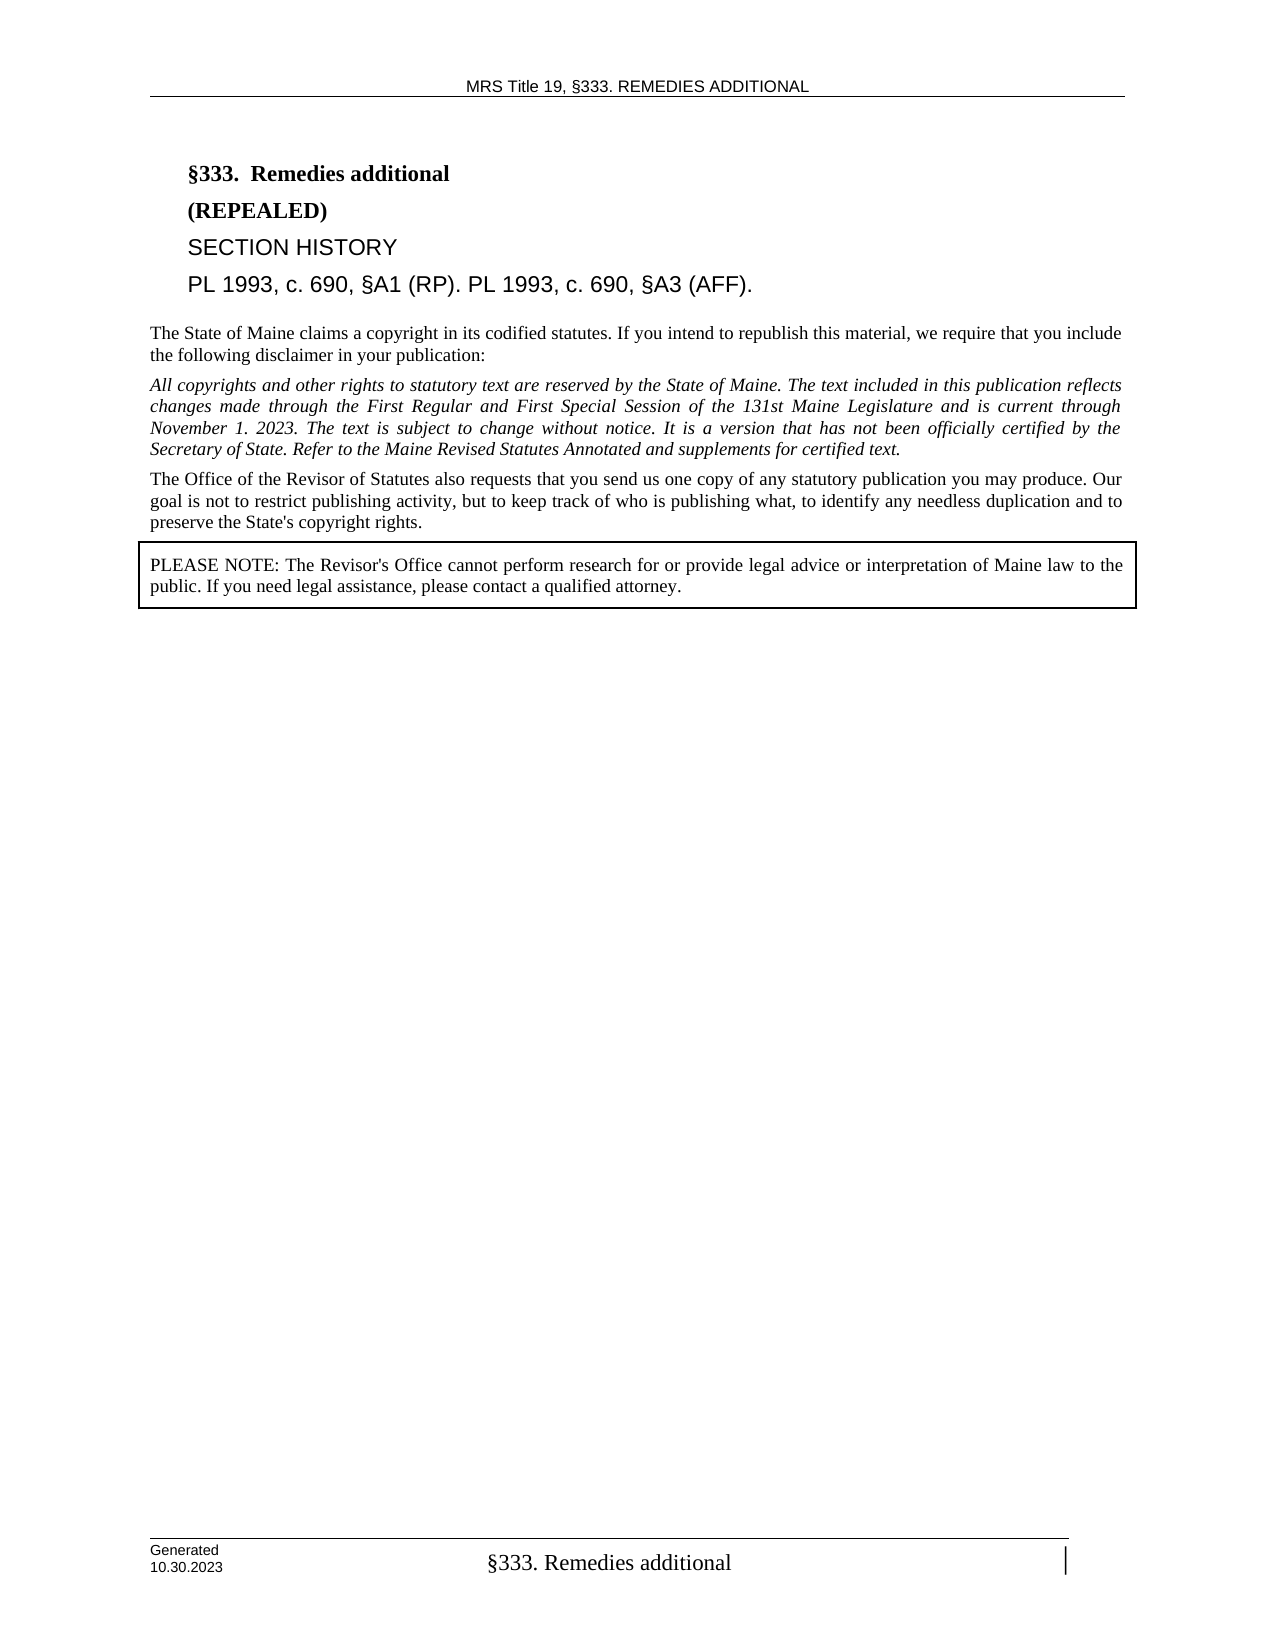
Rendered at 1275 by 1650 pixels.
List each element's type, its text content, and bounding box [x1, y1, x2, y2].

text All copyrights and other rights to statutory text are reserved by the State of Maine. The text included in this publication reflects changes made through the First Regular and First Special Session of the 131st Maine Legislature and is current through November 1. 2023 . The text is subject to change without notice. It is a version that has not been officially certified by the Secretary of State. Refer to the Maine Revised Statutes Annotated and supplements for certified text. [150, 373, 1125, 460]
text PL 1993, c. 690, §A1 (RP). PL 1993, c. 690, §A3 (AFF). [187, 271, 1125, 297]
text SECTION HISTORY [187, 234, 1125, 260]
text (REPEALED) [187, 197, 1125, 223]
text §333. Remedies additional [187, 160, 1125, 187]
text The Office of the Revisor of Statutes also requests that you send us one copy of any statutory publication you may produce. Our goal is not to restrict publishing activity, but to keep track of who is publishing what, to identify any needless duplication and to preserve the State's copyright rights. [150, 468, 1125, 533]
text PLEASE NOTE: The Revisor's Office cannot perform research for or provide legal advice or interpretation of Maine law to the public. If you need legal assistance, please contact a qualified attorney. [140, 543, 1135, 607]
text The State of Maine claims a copyright in its codified statutes. If you intend to republish this material, we require that you include the following disclaimer in your publication: [150, 322, 1125, 365]
